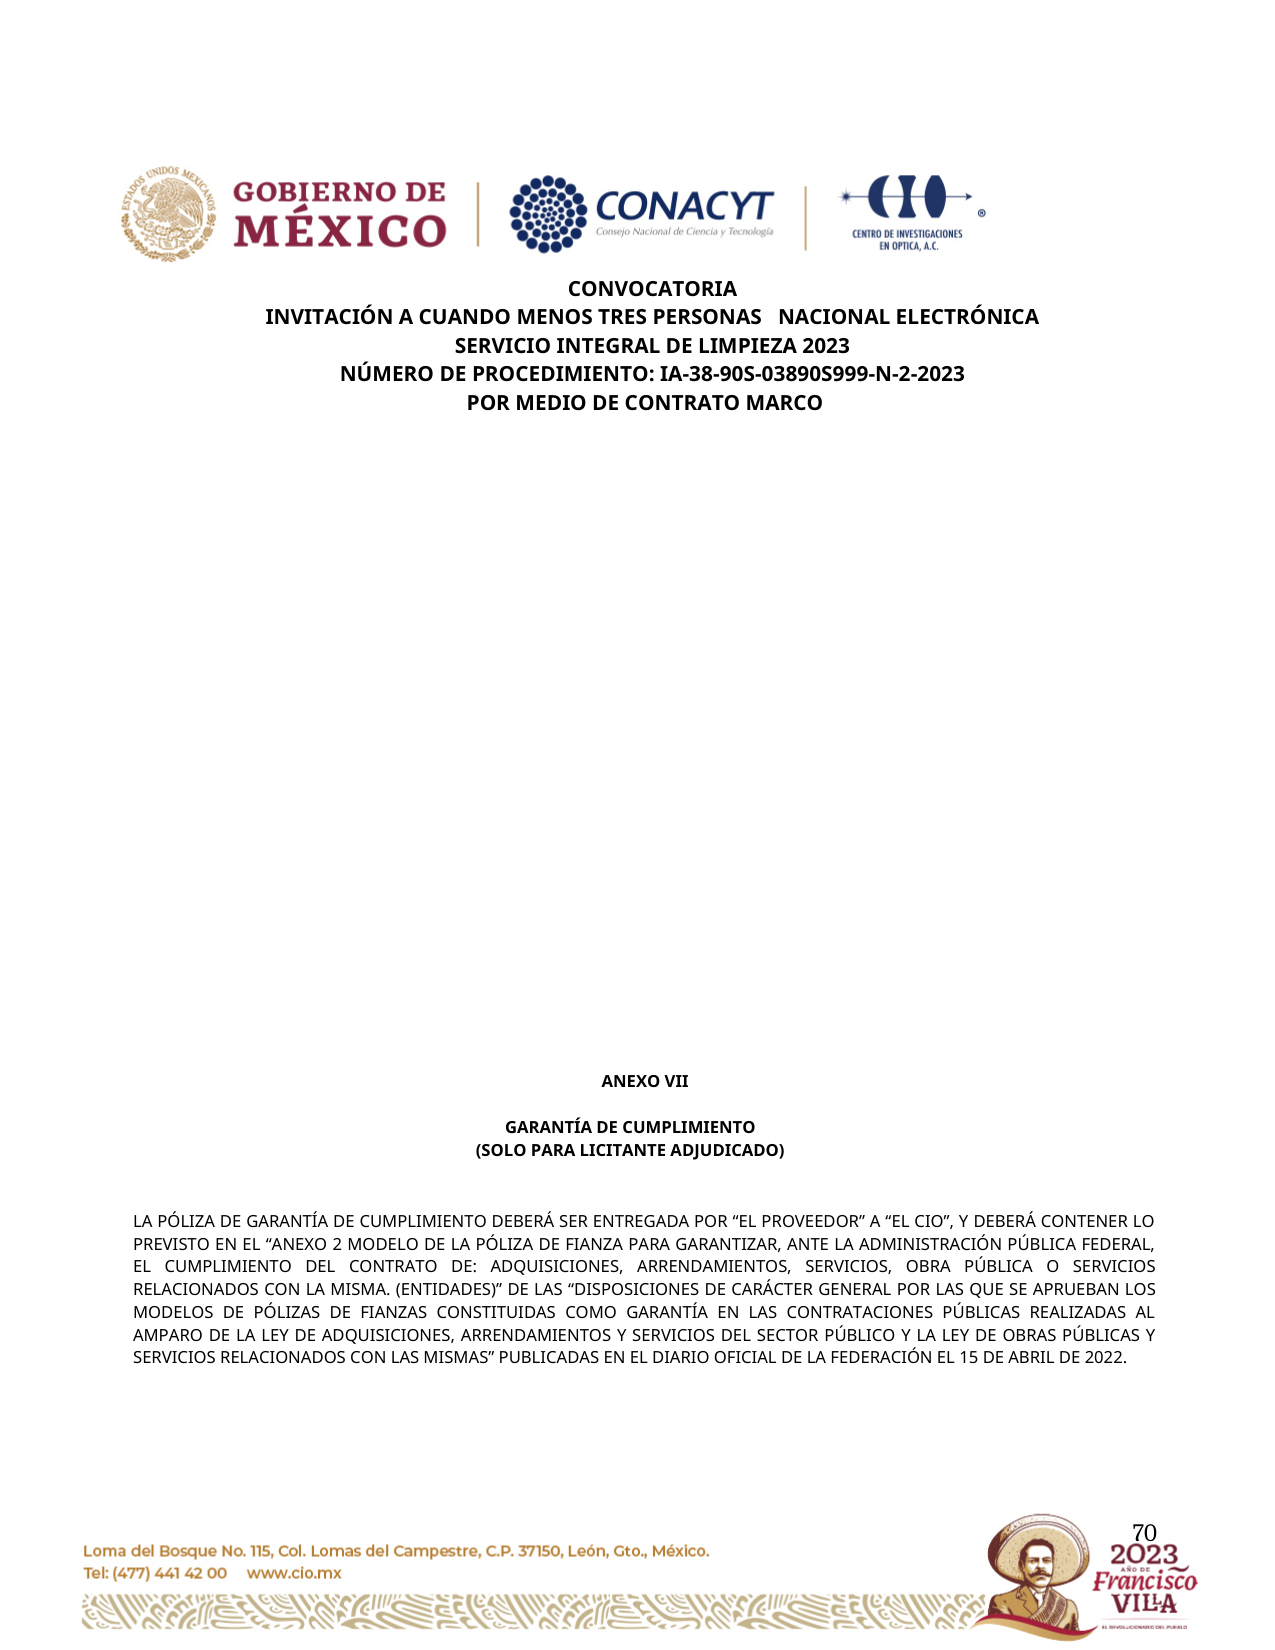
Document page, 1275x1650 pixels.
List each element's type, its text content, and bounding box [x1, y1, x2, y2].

picture [3, 60, 1275, 1650]
text GARANTÍA DE CUMPLIMIENTO [103, 1115, 1157, 1138]
text ANEXO VII [133, 1070, 1157, 1093]
text (SOLO PARA LICITANTE ADJUDICADO) [103, 1138, 1157, 1161]
text LA PÓLIZA DE GARANTÍA DE CUMPLIMIENTO DEBERÁ SER ENTREGADA POR “EL PROVEEDOR” A “EL CIO”, Y DEBERÁ CONTENER LO PREVISTO EN EL “ANEXO 2 MODELO DE LA PÓLIZA DE FIANZA PARA GARANTIZAR, ANTE LA ADMINISTRACIÓN PÚBLICA FEDERAL, EL CUMPLIMIENTO DEL CONTRATO DE: ADQUISICIONES, ARRENDAMIENTOS, SERVICIOS, OBRA PÚBLICA O SERVICIOS RELACIONADOS CON LA MISMA. (ENTIDADES)” DE LAS “DISPOSICIONES DE CARÁCTER GENERAL POR LAS QUE SE APRUEBAN LOS MODELOS DE PÓLIZAS DE FIANZAS CONSTITUIDAS COMO GARANTÍA EN LAS CONTRATACIONES PÚBLICAS REALIZADAS AL AMPARO DE LA LEY DE ADQUISICIONES, ARRENDAMIENTOS Y SERVICIOS DEL SECTOR PÚBLICO Y LA LEY DE OBRAS PÚBLICAS Y SERVICIOS RELACIONADOS CON LAS MISMAS” PUBLICADAS EN EL DIARIO OFICIAL DE LA FEDERACIÓN EL 15 DE ABRIL DE 2022. [133, 1209, 1157, 1368]
